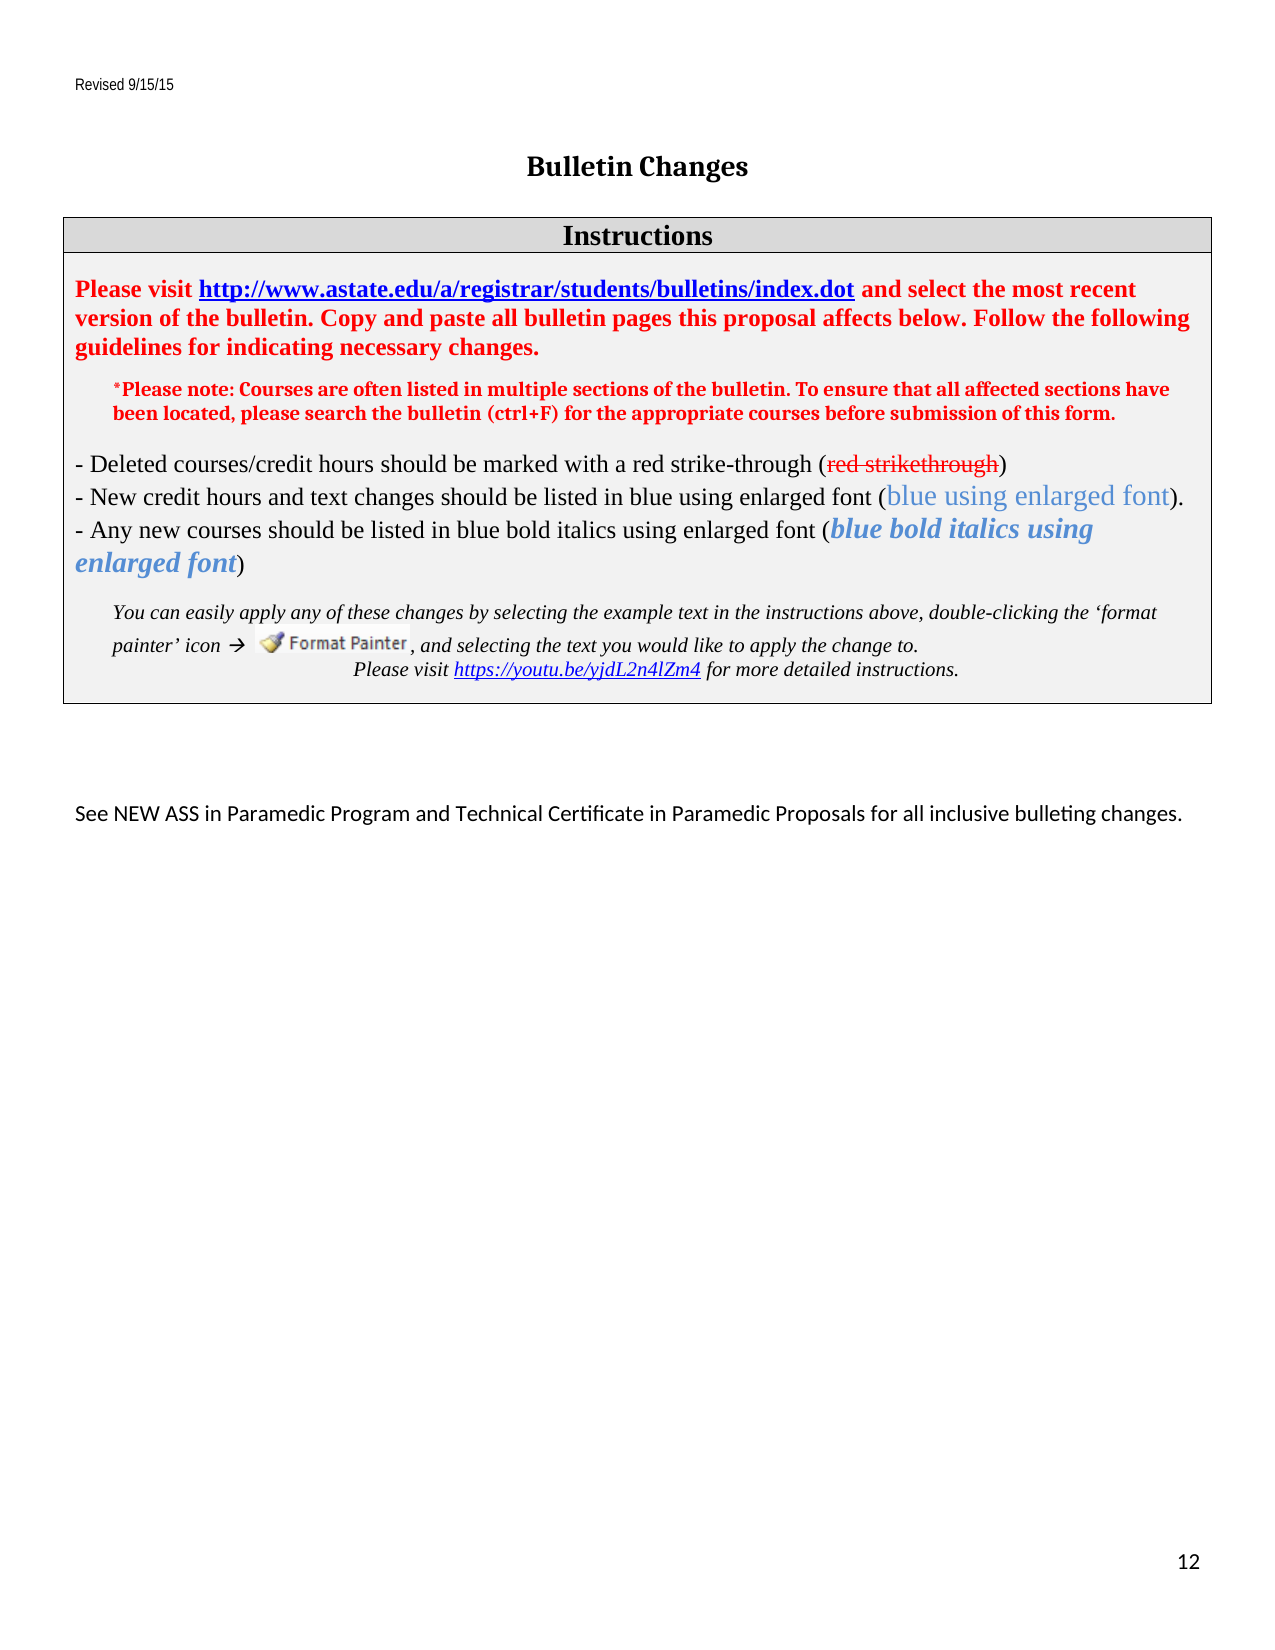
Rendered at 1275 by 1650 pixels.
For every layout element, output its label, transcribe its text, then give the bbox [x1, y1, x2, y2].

table_cell Please visit http://www.astate.edu/a/registrar/students/bulletins/index.dot and select the most recent version of the bulletin. Copy and paste all bulletin pages this proposal affects below. Follow the following guidelines for indicating necessary changes. *Please note: Courses are often listed in multiple sections of the bulletin. To ensure that all affected sections have been located, please search the bulletin (ctrl+F) for the appropriate courses before submission of this form. - Deleted courses/credit hours should be marked with a red strike-through (red strikethrough) - New credit hours and text changes should be listed in blue using enlarged font (blue using enlarged font). - Any new courses should be listed in blue bold italics using enlarged font (blue bold italics using enlarged font) You can easily apply any of these changes by selecting the example text in the instructions above, double-clicking the ‘format painter’ icon , and selecting the text you would like to apply the change to. Please visit https://youtu.be/yjdL2n4lZm4 for more detailed instructions. [64, 253, 1211, 702]
text Bulletin Changes [75, 150, 1200, 183]
table_header Instructions [64, 218, 1211, 252]
picture [255, 624, 410, 653]
